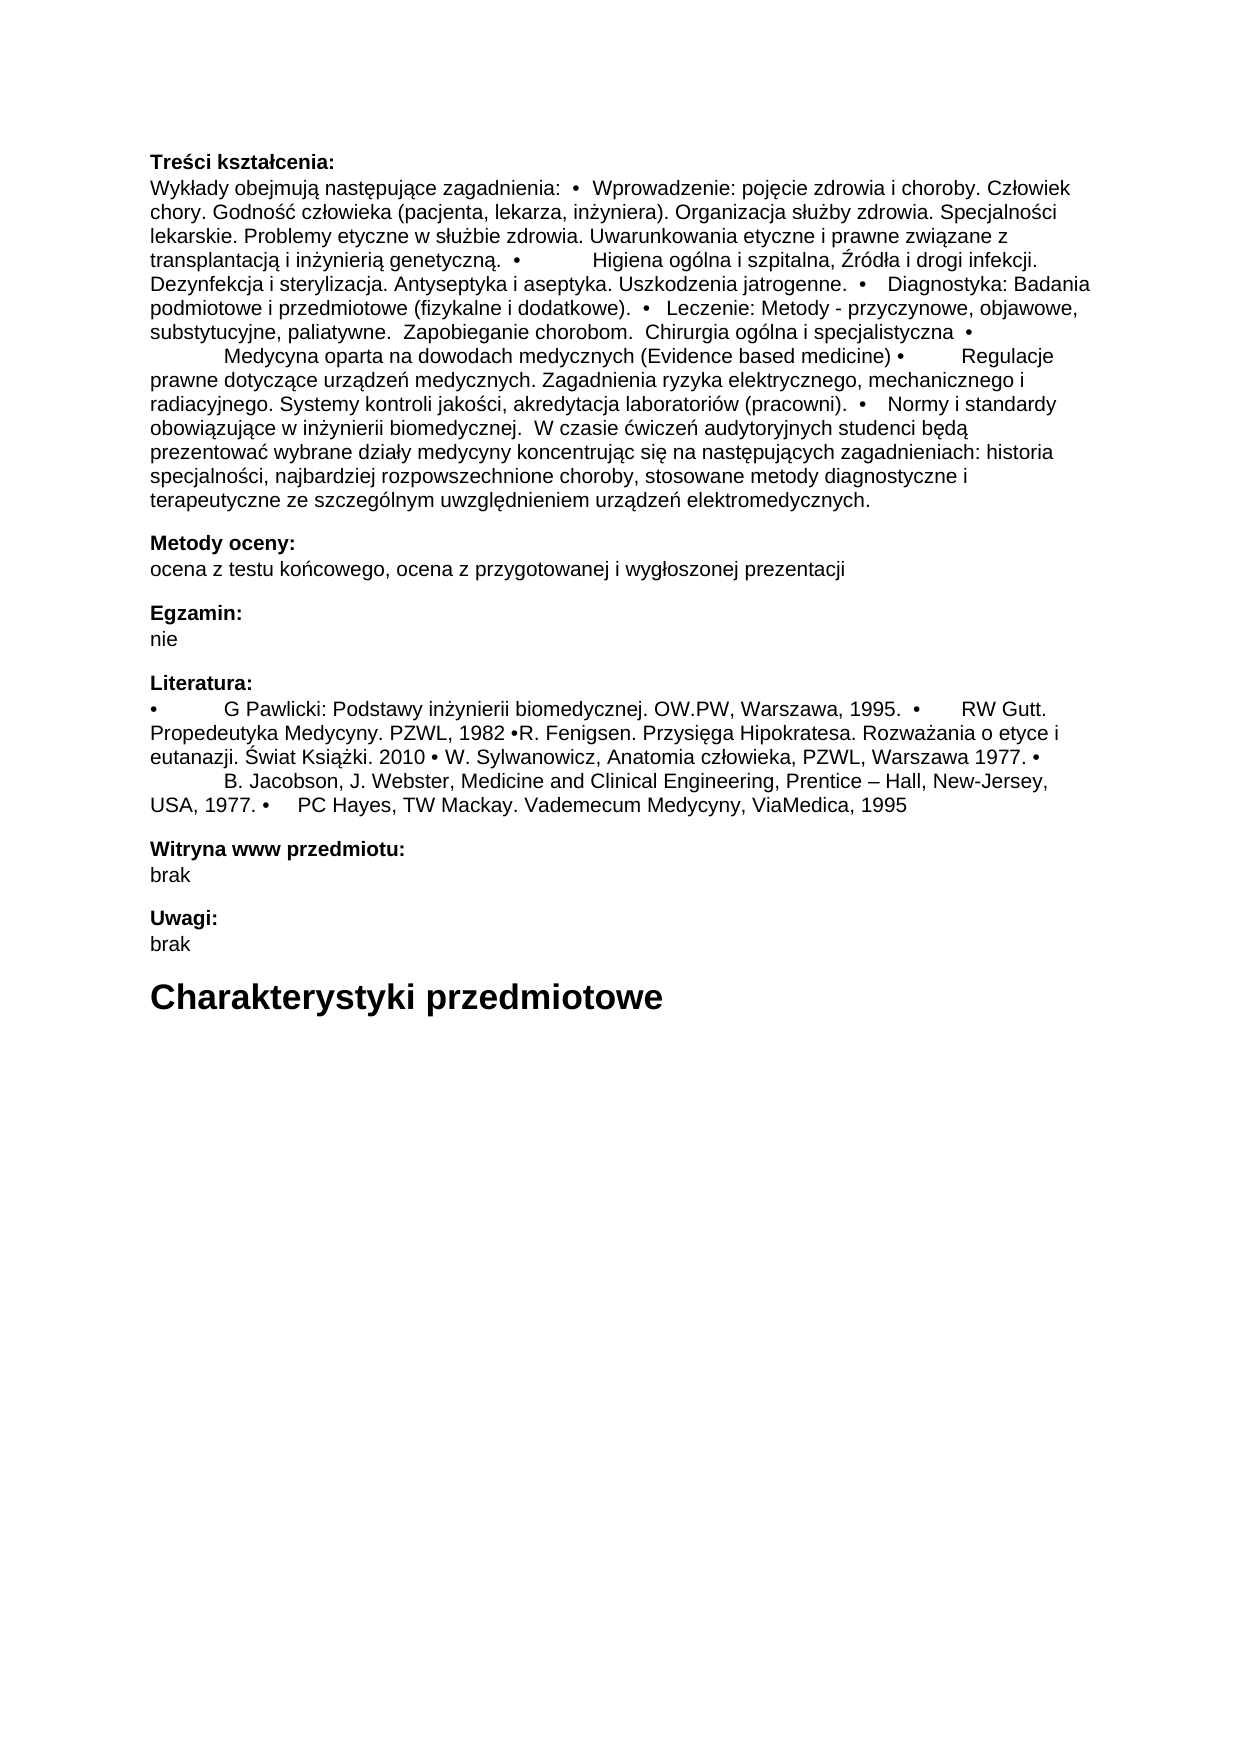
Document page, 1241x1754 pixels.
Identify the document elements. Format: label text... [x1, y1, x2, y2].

text Metody oceny: [150, 531, 1090, 555]
text Treści kształcenia: [150, 150, 1090, 174]
text Egzamin: [150, 601, 1090, 625]
text ocena z testu końcowego, ocena z przygotowanej i wygłoszonej prezentacji [150, 557, 1090, 581]
text Wykłady obejmują następujące zagadnienia: • Wprowadzenie: pojęcie zdrowia i choroby. Człowiek chory. Godność człowieka (pacjenta, lekarza, inżyniera). Organizacja służby zdrowia. Specjalności lekarskie. Problemy etyczne w służbie zdrowia. Uwarunkowania etyczne i prawne związane z transplantacją i inżynierią genetyczną. • Higiena ogólna i szpitalna, Źródła i drogi infekcji. Dezynfekcja i sterylizacja. Antyseptyka i aseptyka. Uszkodzenia jatrogenne. • Diagnostyka: Badania podmiotowe i przedmiotowe (fizykalne i dodatkowe). • Leczenie: Metody - przyczynowe, objawowe, substytucyjne, paliatywne. Zapobieganie chorobom. Chirurgia ogólna i specjalistyczna • Medycyna oparta na dowodach medycznych (Evidence based medicine) • Regulacje prawne dotyczące urządzeń medycznych. Zagadnienia ryzyka elektrycznego, mechanicznego i radiacyjnego. Systemy kontroli jakości, akredytacja laboratoriów (pracowni). • Normy i standardy obowiązujące w inżynierii biomedycznej. W czasie ćwiczeń audytoryjnych studenci będą prezentować wybrane działy medycyny koncentrując się na następujących zagadnieniach: historia specjalności, najbardziej rozpowszechnione choroby, stosowane metody diagnostyczne i terapeutyczne ze szczególnym uwzględnieniem urządzeń elektromedycznych. [150, 176, 1090, 511]
text brak [150, 862, 1090, 886]
subtitle Charakterystyki przedmiotowe [150, 976, 1090, 1017]
text Literatura: [150, 671, 1090, 695]
text brak [150, 932, 1090, 956]
text • G Pawlicki: Podstawy inżynierii biomedycznej. OW.PW, Warszawa, 1995. • RW Gutt. Propedeutyka Medycyny. PZWL, 1982 • R. Fenigsen. Przysięga Hipokratesa. Rozważania o etyce i eutanazji. Świat Książki. 2010 • W. Sylwanowicz, Anatomia człowieka, PZWL, Warszawa 1977. • B. Jacobson, J. Webster, Medicine and Clinical Engineering, Prentice – Hall, New-Jersey, USA, 1977. • PC Hayes, TW Mackay. Vademecum Medycyny, ViaMedica, 1995 [150, 697, 1090, 817]
text Uwagi: [150, 906, 1090, 930]
text nie [150, 627, 1090, 651]
text Witryna www przedmiotu: [150, 836, 1090, 860]
